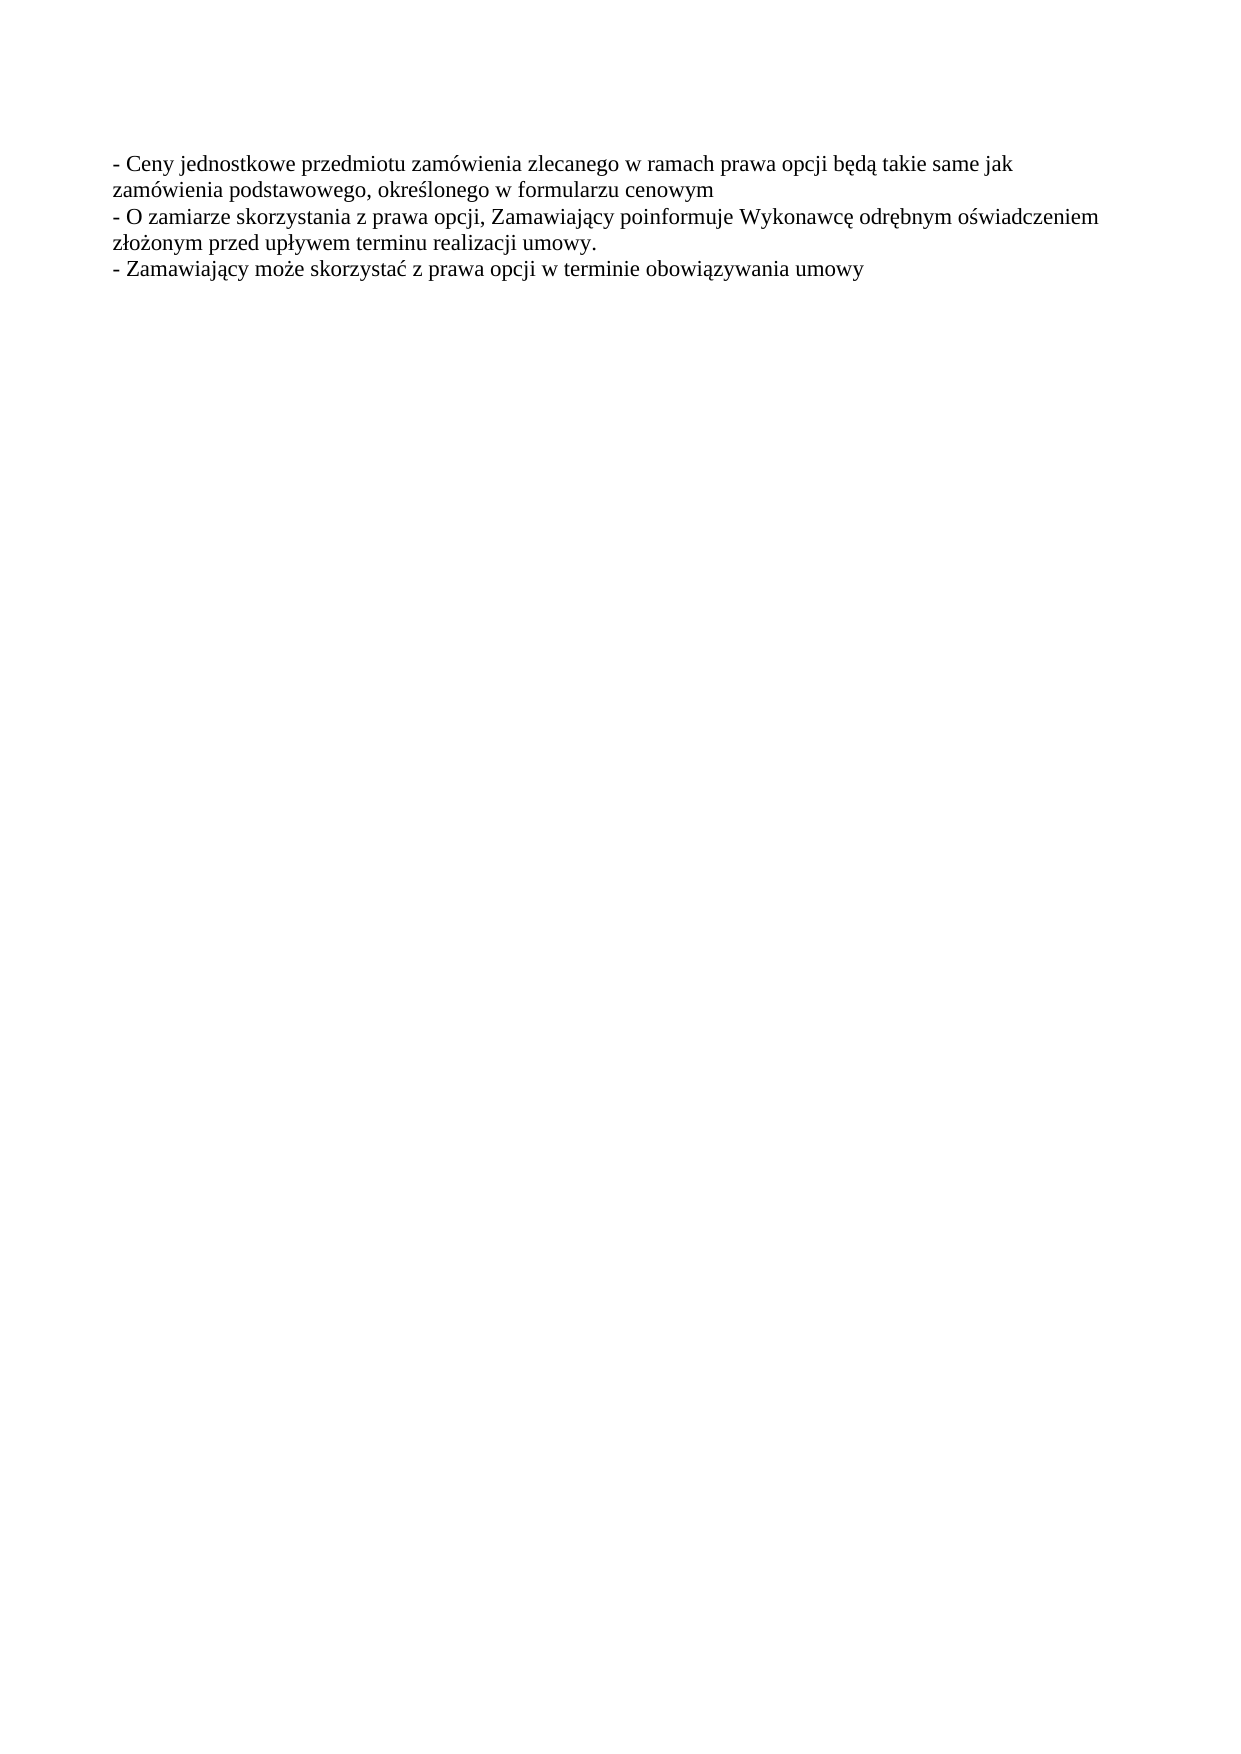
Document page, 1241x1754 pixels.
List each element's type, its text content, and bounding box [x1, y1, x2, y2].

text - Ceny jednostkowe przedmiotu zamówienia zlecanego w ramach prawa opcji będą takie same jak zamówienia podstawowego, określonego w formularzu cenowym [112, 150, 1128, 203]
text - Zamawiający może skorzystać z prawa opcji w terminie obowiązywania umowy [112, 255, 1128, 282]
text - O zamiarze skorzystania z prawa opcji, Zamawiający poinformuje Wykonawcę odrębnym oświadczeniem złożonym przed upływem terminu realizacji umowy. [112, 203, 1128, 255]
